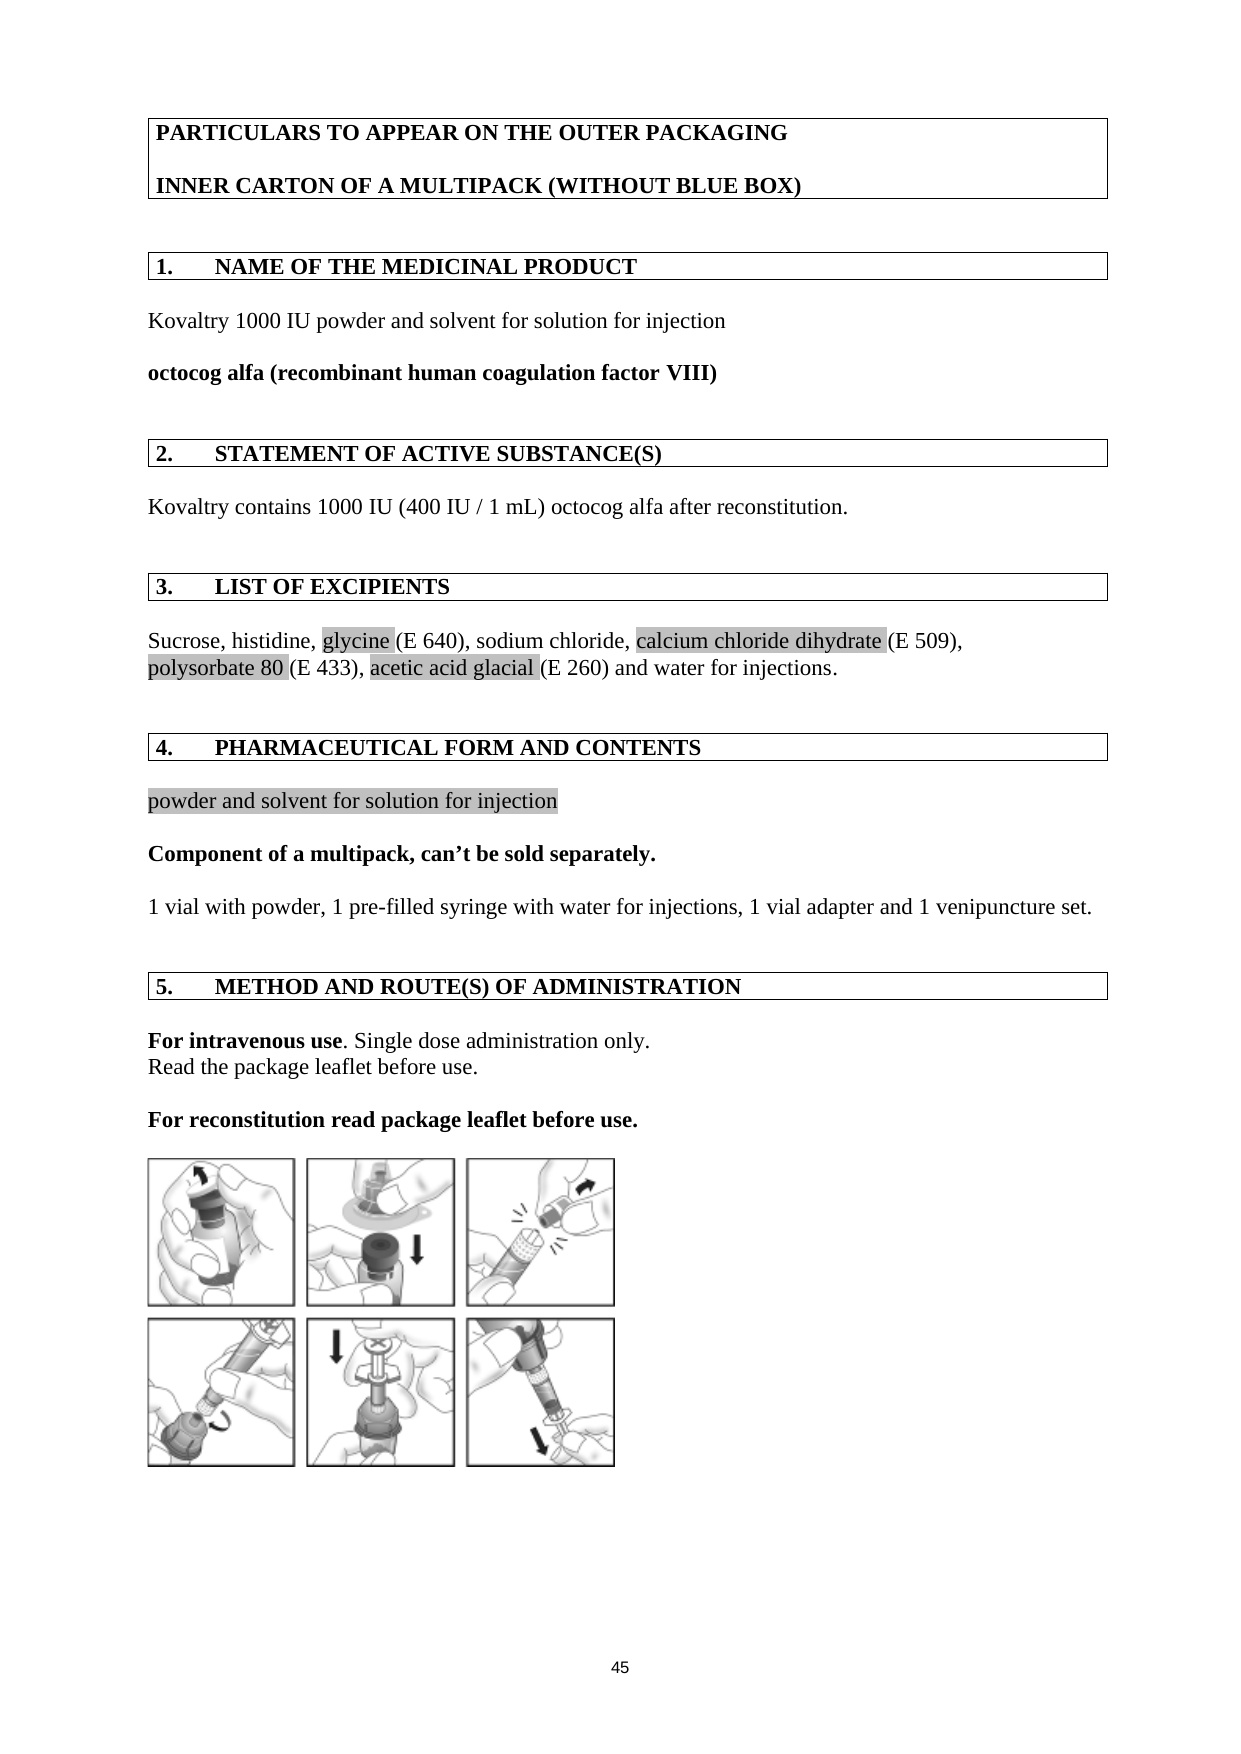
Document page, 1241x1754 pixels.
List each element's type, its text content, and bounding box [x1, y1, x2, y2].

text powder and solvent for solution for injection [148, 787, 1092, 814]
text Sucrose, histidine, glycine (E 640), sodium chloride, calcium chloride dihydrate (E 509), polysorbate 80 (E 433), acetic acid glacial (E 260) and water for injections. [148, 627, 1092, 680]
text For intravenous use. Single dose administration only. [148, 1027, 1092, 1053]
text Kovaltry contains 1000 IU (400 IU / 1 mL) octocog alfa after reconstitution. [148, 493, 1092, 520]
table_header PARTICULARS TO APPEAR ON THE OUTER PACKAGING INNER CARTON OF A MULTIPACK (WITHOUT BLUE BOX) [149, 119, 1107, 198]
text Component of a multipack, can’t be sold separately. [148, 840, 1092, 866]
text Read the package leaflet before use. [148, 1053, 1092, 1079]
text Kovaltry 1000 IU powder and solvent for solution for injection [148, 307, 1092, 333]
picture [147, 1158, 615, 1467]
table_header 5. METHOD AND ROUTE(S) OF ADMINISTRATION [149, 973, 1107, 999]
text octocog alfa (recombinant human coagulation factor VIII) [148, 359, 1092, 386]
table_header 2. STATEMENT OF ACTIVE SUBSTANCE(S) [149, 440, 1107, 466]
table_header 1. NAME OF THE MEDICINAL PRODUCT [149, 253, 1107, 279]
text For reconstitution read package leaflet before use. [148, 1106, 1092, 1132]
text 1 vial with powder, 1 pre-filled syringe with water for injections, 1 vial adapter and 1 venipuncture set. [148, 893, 1092, 919]
table_header 4. PHARMACEUTICAL FORM AND CONTENTS [149, 734, 1107, 760]
table_header 3. LIST OF EXCIPIENTS [149, 574, 1107, 600]
